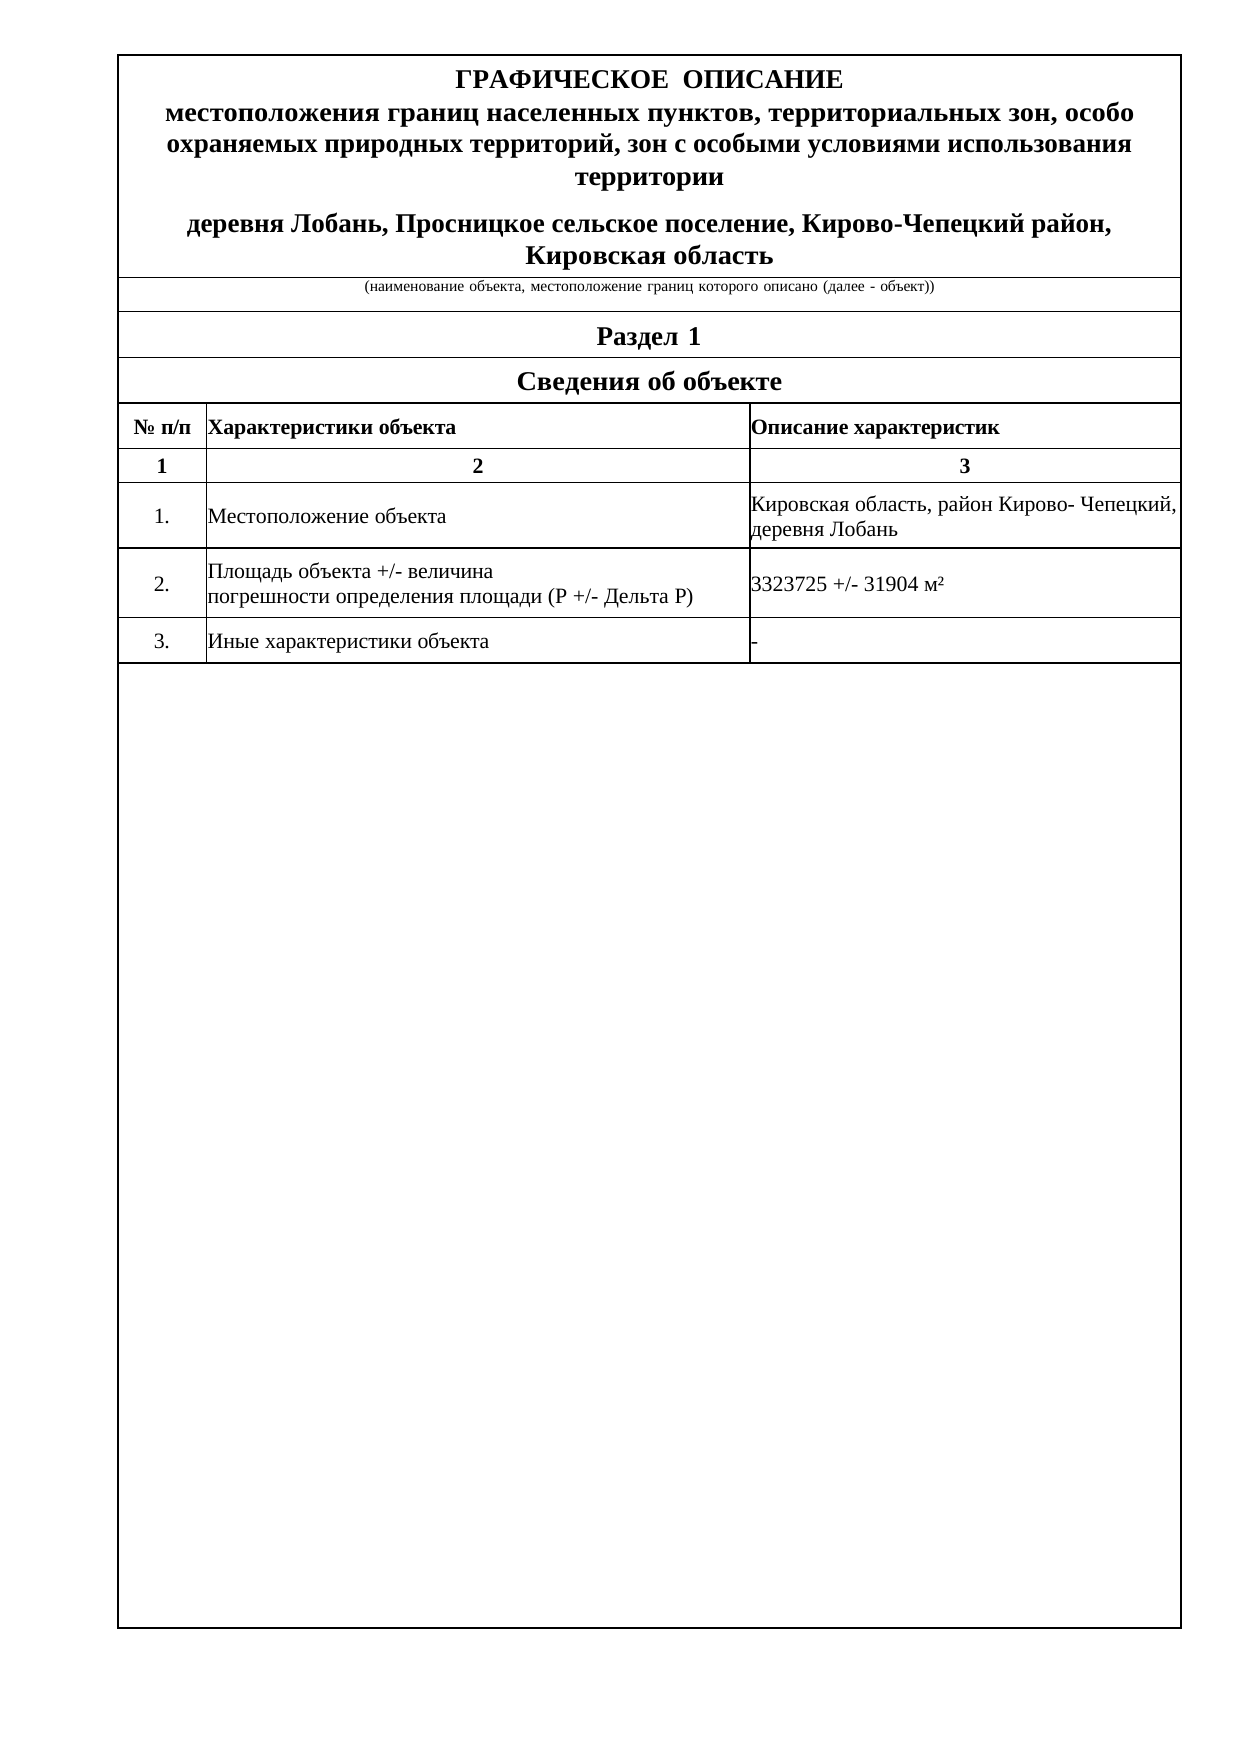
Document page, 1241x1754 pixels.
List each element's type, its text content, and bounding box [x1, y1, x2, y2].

table_cell Описание характеристик [751, 404, 1180, 448]
table_cell 3. [119, 618, 206, 662]
table_cell Иные характеристики объекта [207, 618, 749, 662]
table_cell № п/п [119, 404, 206, 448]
table_cell 3 [751, 449, 1180, 481]
table_cell 2 [207, 449, 749, 481]
table_cell (наименование объекта, местоположение границ которого описано (далее - объект)) [119, 278, 1180, 311]
table_cell 1 [119, 449, 206, 481]
table_cell [119, 664, 1180, 1627]
table_cell Площадь объекта +/- величина погрешности определения площади (Р +/- Дельта Р) [207, 549, 749, 616]
table_cell Кировская область, район Кирово- Чепецкий, деревня Лобань [751, 483, 1180, 547]
table_cell Характеристики объекта [207, 404, 749, 448]
table_cell Сведения об объекте [119, 358, 1180, 402]
table_cell 2. [119, 549, 206, 616]
table_cell - [751, 618, 1180, 662]
table_cell 1. [119, 483, 206, 547]
table_cell Местоположение объекта [207, 483, 749, 547]
table_cell 3323725 +/- 31904 м² [751, 549, 1180, 616]
table_cell Раздел 1 [119, 312, 1180, 356]
table_header ГРАФИЧЕСКОЕ ОПИСАНИЕ местоположения границ населенных пунктов, территориальных зон, особо охраняемых природных территорий, зон с особыми условиями использования территории деревня Лобань, Просницкое сельское поселение, Кирово-Чепецкий район, Кировская область [119, 56, 1180, 277]
